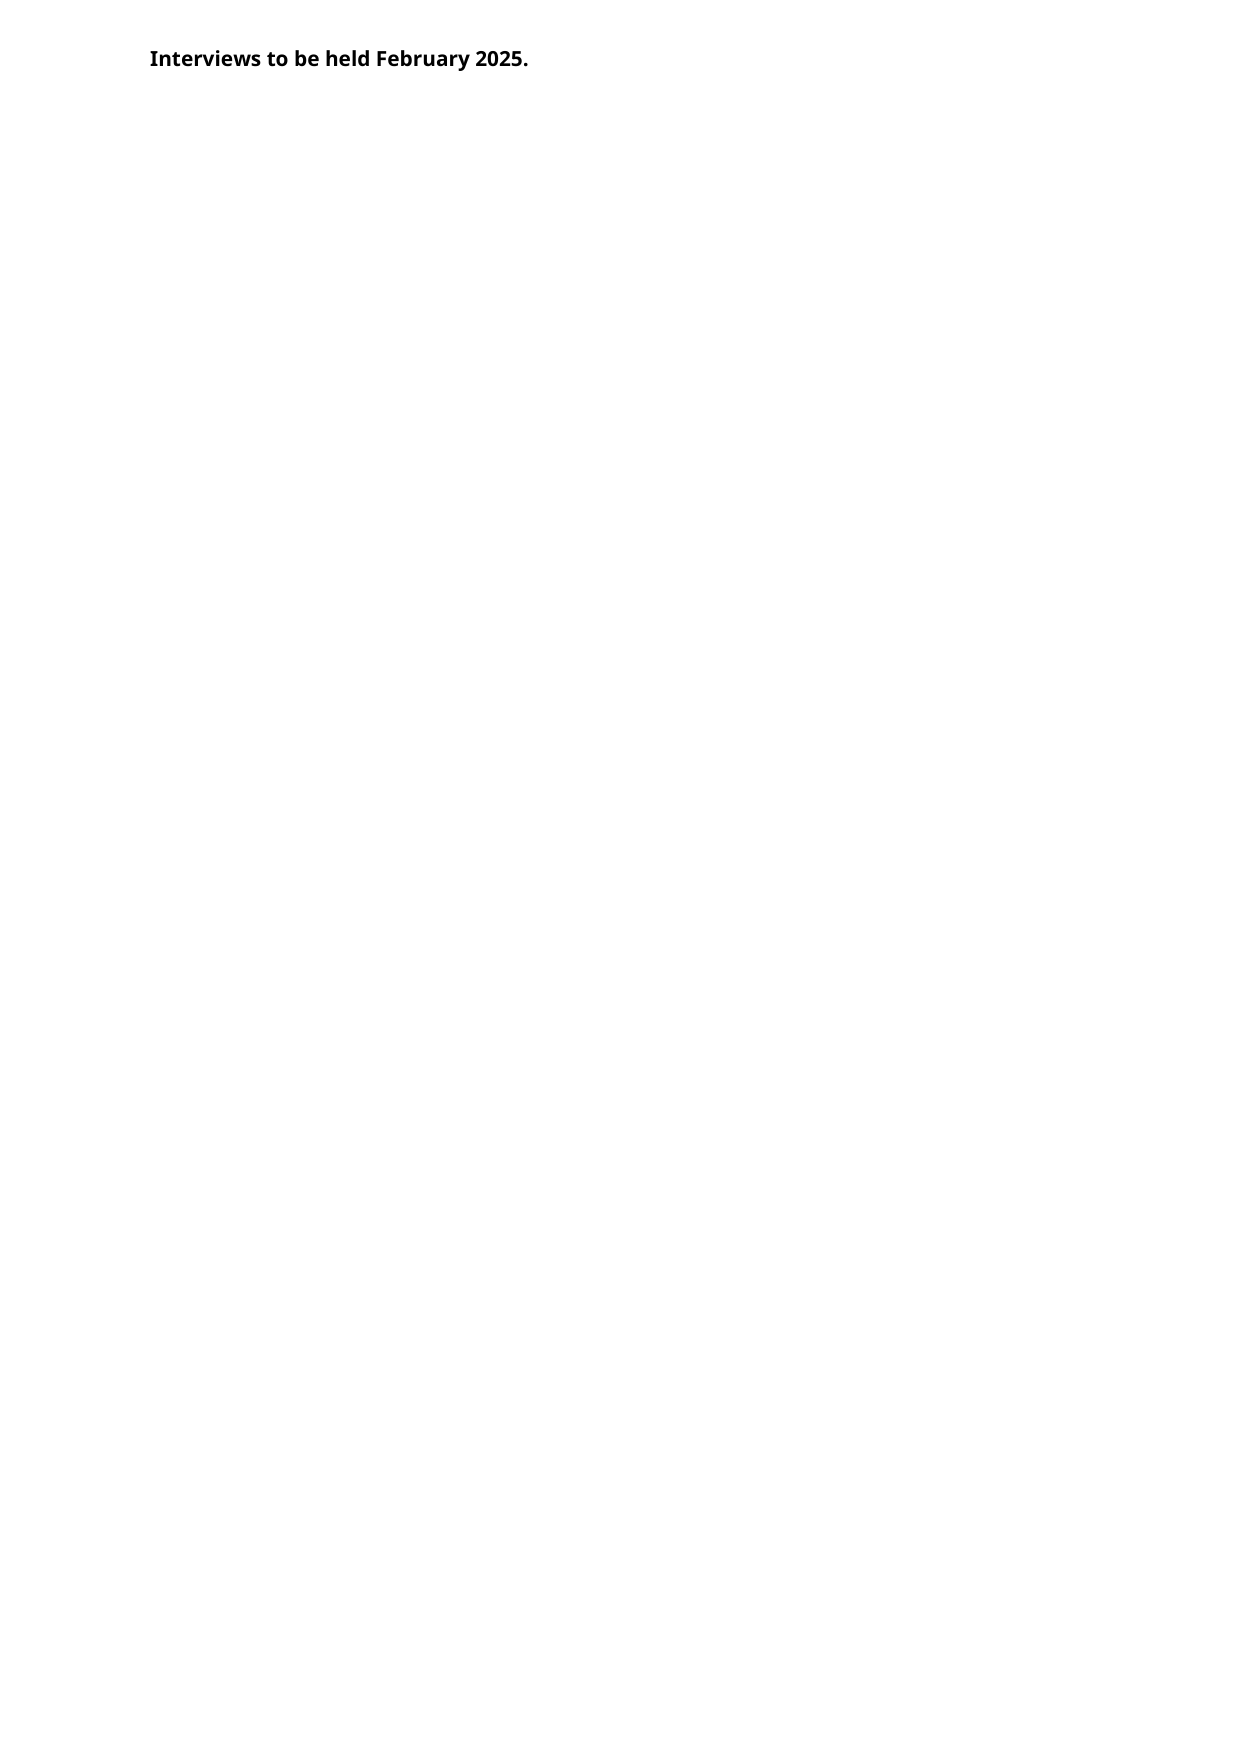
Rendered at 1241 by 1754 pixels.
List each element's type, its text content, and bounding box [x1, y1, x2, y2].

text Interviews to be held February 2025. [150, 44, 1090, 73]
